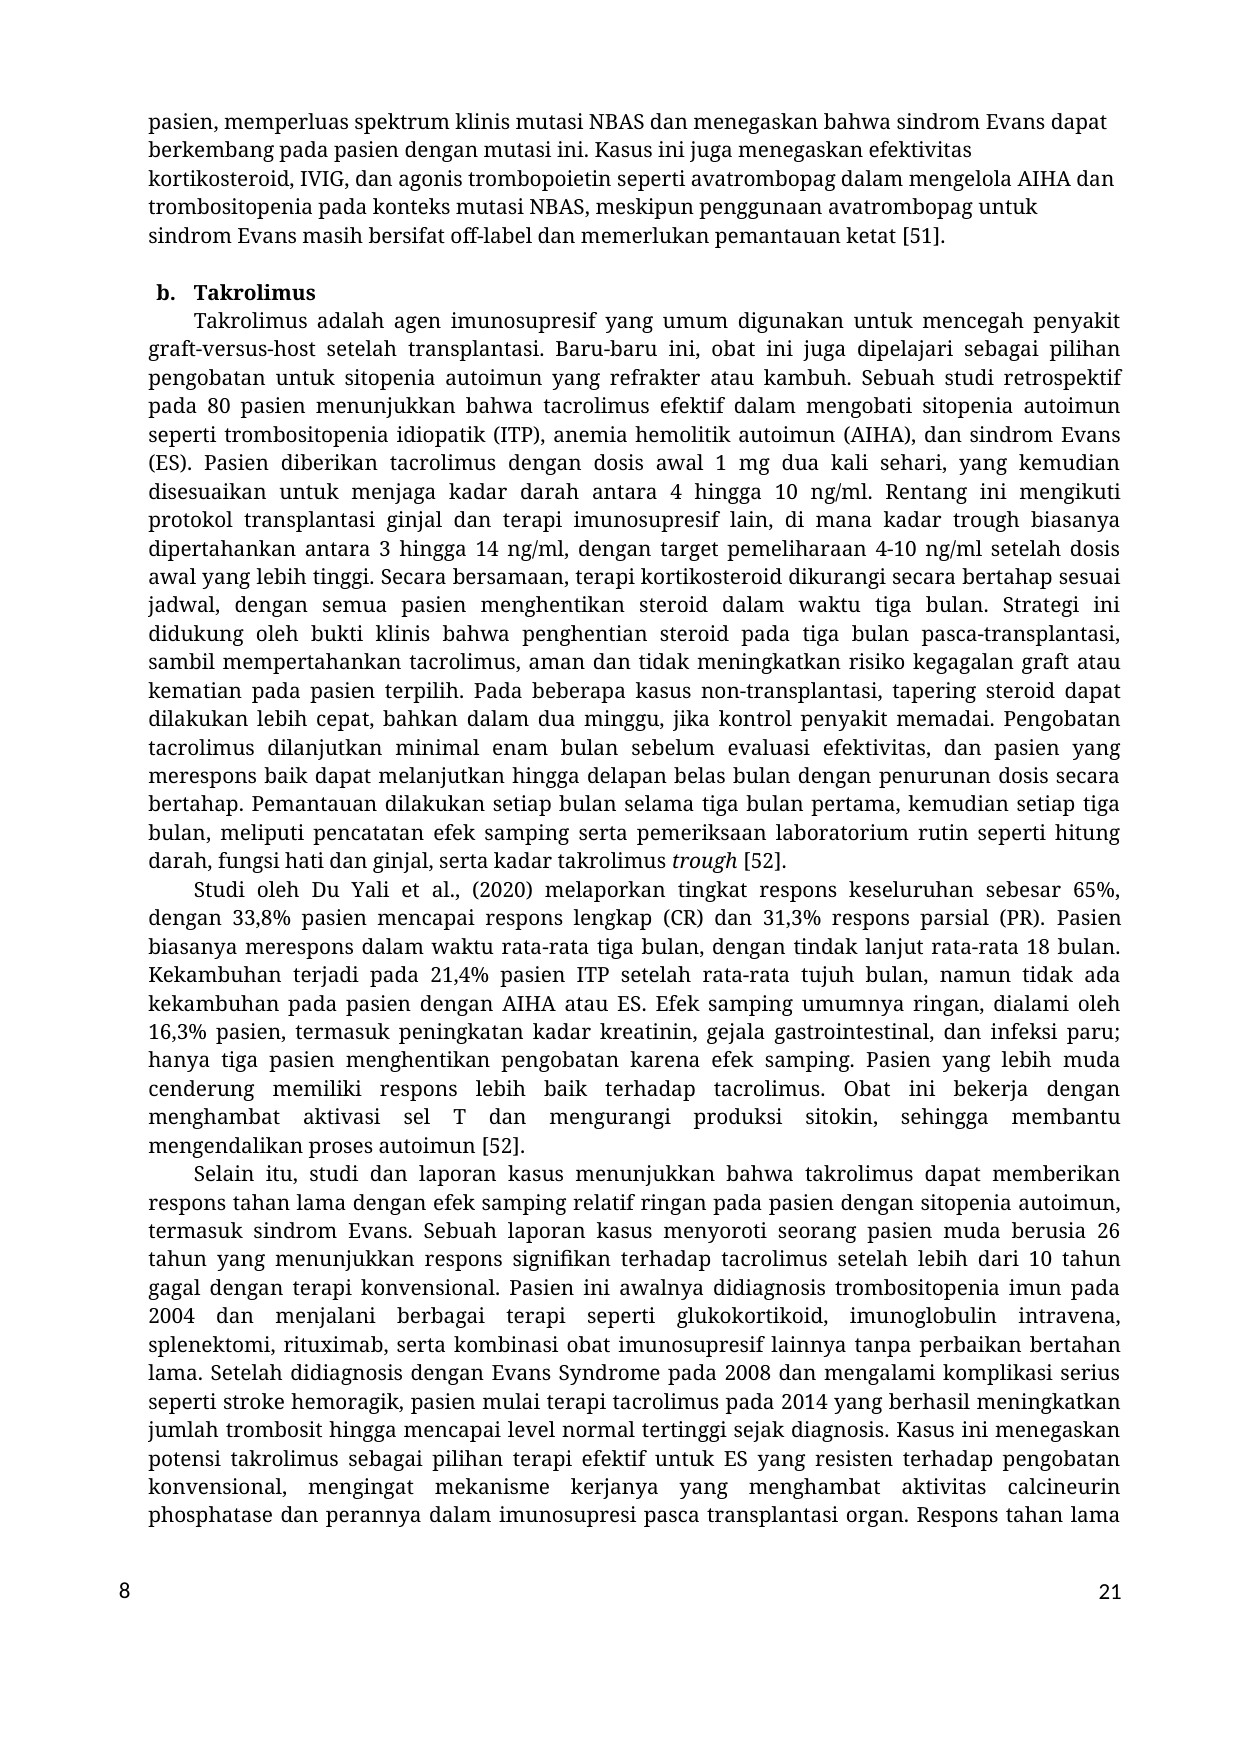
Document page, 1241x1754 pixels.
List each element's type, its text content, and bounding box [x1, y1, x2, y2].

list Takrolimus adalah agen imunosupresif yang umum digunakan untuk mencegah penyakit graft-versus-host setelah transplantasi. Baru-baru ini, obat ini juga dipelajari sebagai pilihan pengobatan untuk sitopenia autoimun yang refrakter atau kambuh. Sebuah studi retrospektif pada 80 pasien menunjukkan bahwa tacrolimus efektif dalam mengobati sitopenia autoimun seperti trombositopenia idiopatik (ITP), anemia hemolitik autoimun (AIHA), dan sindrom Evans (ES). Pasien diberikan tacrolimus dengan dosis awal 1 mg dua kali sehari, yang kemudian disesuaikan untuk menjaga kadar darah antara 4 hingga 10 ng/ml. Rentang ini mengikuti protokol transplantasi ginjal dan terapi imunosupresif lain, di mana kadar trough biasanya dipertahankan antara 3 hingga 14 ng/ml, dengan target pemeliharaan 4-10 ng/ml setelah dosis awal yang lebih tinggi. Secara bersamaan, terapi kortikosteroid dikurangi secara bertahap sesuai jadwal, dengan semua pasien menghentikan steroid dalam waktu tiga bulan. Strategi ini didukung oleh bukti klinis bahwa penghentian steroid pada tiga bulan pasca-transplantasi, sambil mempertahankan tacrolimus, aman dan tidak meningkatkan risiko kegagalan graft atau kematian pada pasien terpilih. Pada beberapa kasus non-transplantasi, tapering steroid dapat dilakukan lebih cepat, bahkan dalam dua minggu, jika kontrol penyakit memadai. Pengobatan tacrolimus dilanjutkan minimal enam bulan sebelum evaluasi efektivitas, dan pasien yang merespons baik dapat melanjutkan hingga delapan belas bulan dengan penurunan dosis secara bertahap. Pemantauan dilakukan setiap bulan selama tiga bulan pertama, kemudian setiap tiga bulan, meliputi pencatatan efek samping serta pemeriksaan laboratorium rutin seperti hitung darah, fungsi hati dan ginjal, serta kadar takrolimus trough [52]. [148, 306, 1122, 875]
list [148, 1159, 1122, 1529]
list Studi oleh Du Yali et al., (2020) melaporkan tingkat respons keseluruhan sebesar 65%, dengan 33,8% pasien mencapai respons lengkap (CR) dan 31,3% respons parsial (PR). Pasien biasanya merespons dalam waktu rata-rata tiga bulan, dengan tindak lanjut rata-rata 18 bulan. Kekambuhan terjadi pada 21,4% pasien ITP setelah rata-rata tujuh bulan, namun tidak ada kekambuhan pada pasien dengan AIHA atau ES. Efek samping umumnya ringan, dialami oleh 16,3% pasien, termasuk peningkatan kadar kreatinin, gejala gastrointestinal, dan infeksi paru; hanya tiga pasien menghentikan pengobatan karena efek samping. Pasien yang lebih muda cenderung memiliki respons lebih baik terhadap tacrolimus. Obat ini bekerja dengan menghambat aktivasi sel T dan mengurangi produksi sitokin, sehingga membantu mengendalikan proses autoimun [52]. [148, 875, 1122, 1159]
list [148, 107, 1122, 249]
list Takrolimus [156, 278, 1122, 306]
